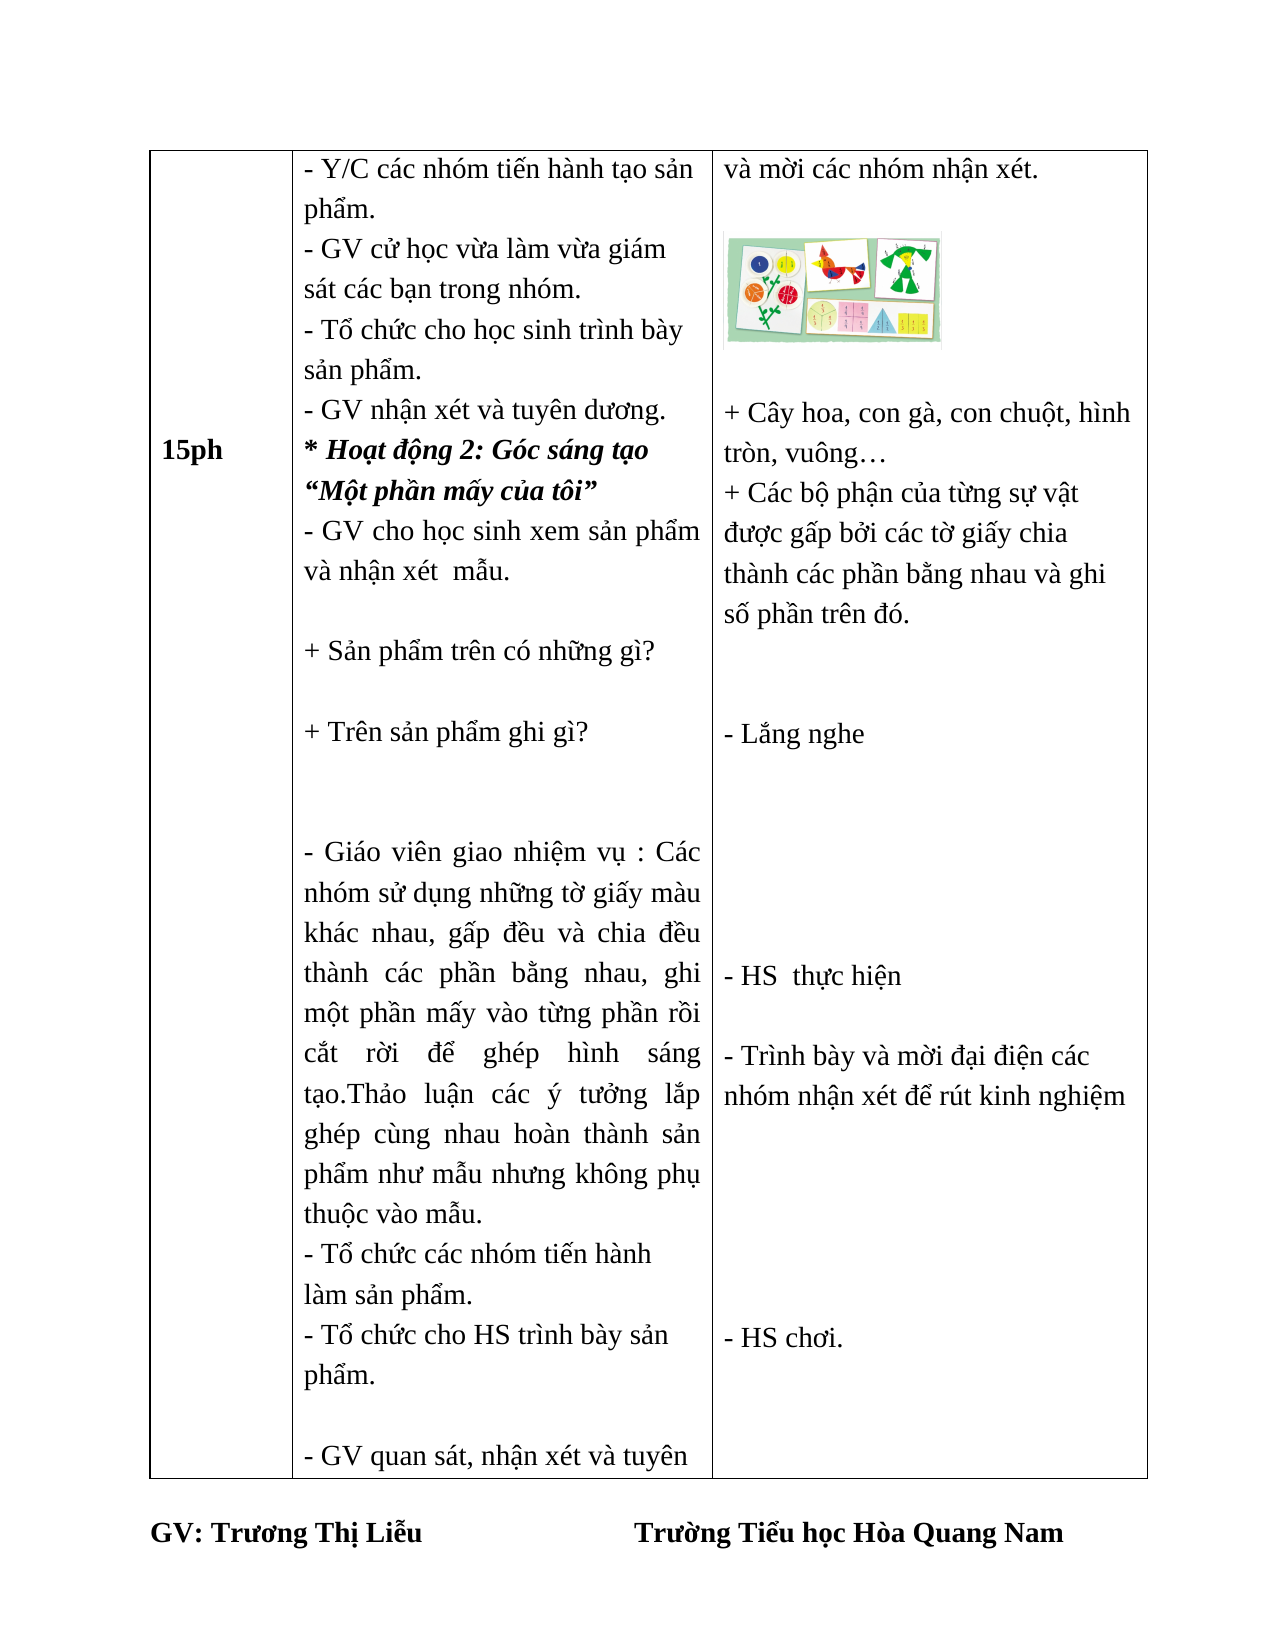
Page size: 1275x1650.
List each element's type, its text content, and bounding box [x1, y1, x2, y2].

table_cell 15ph 15ph 15ph 15ph [151, 151, 292, 1478]
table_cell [293, 151, 712, 1478]
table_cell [713, 151, 1147, 1478]
picture [723, 231, 942, 350]
